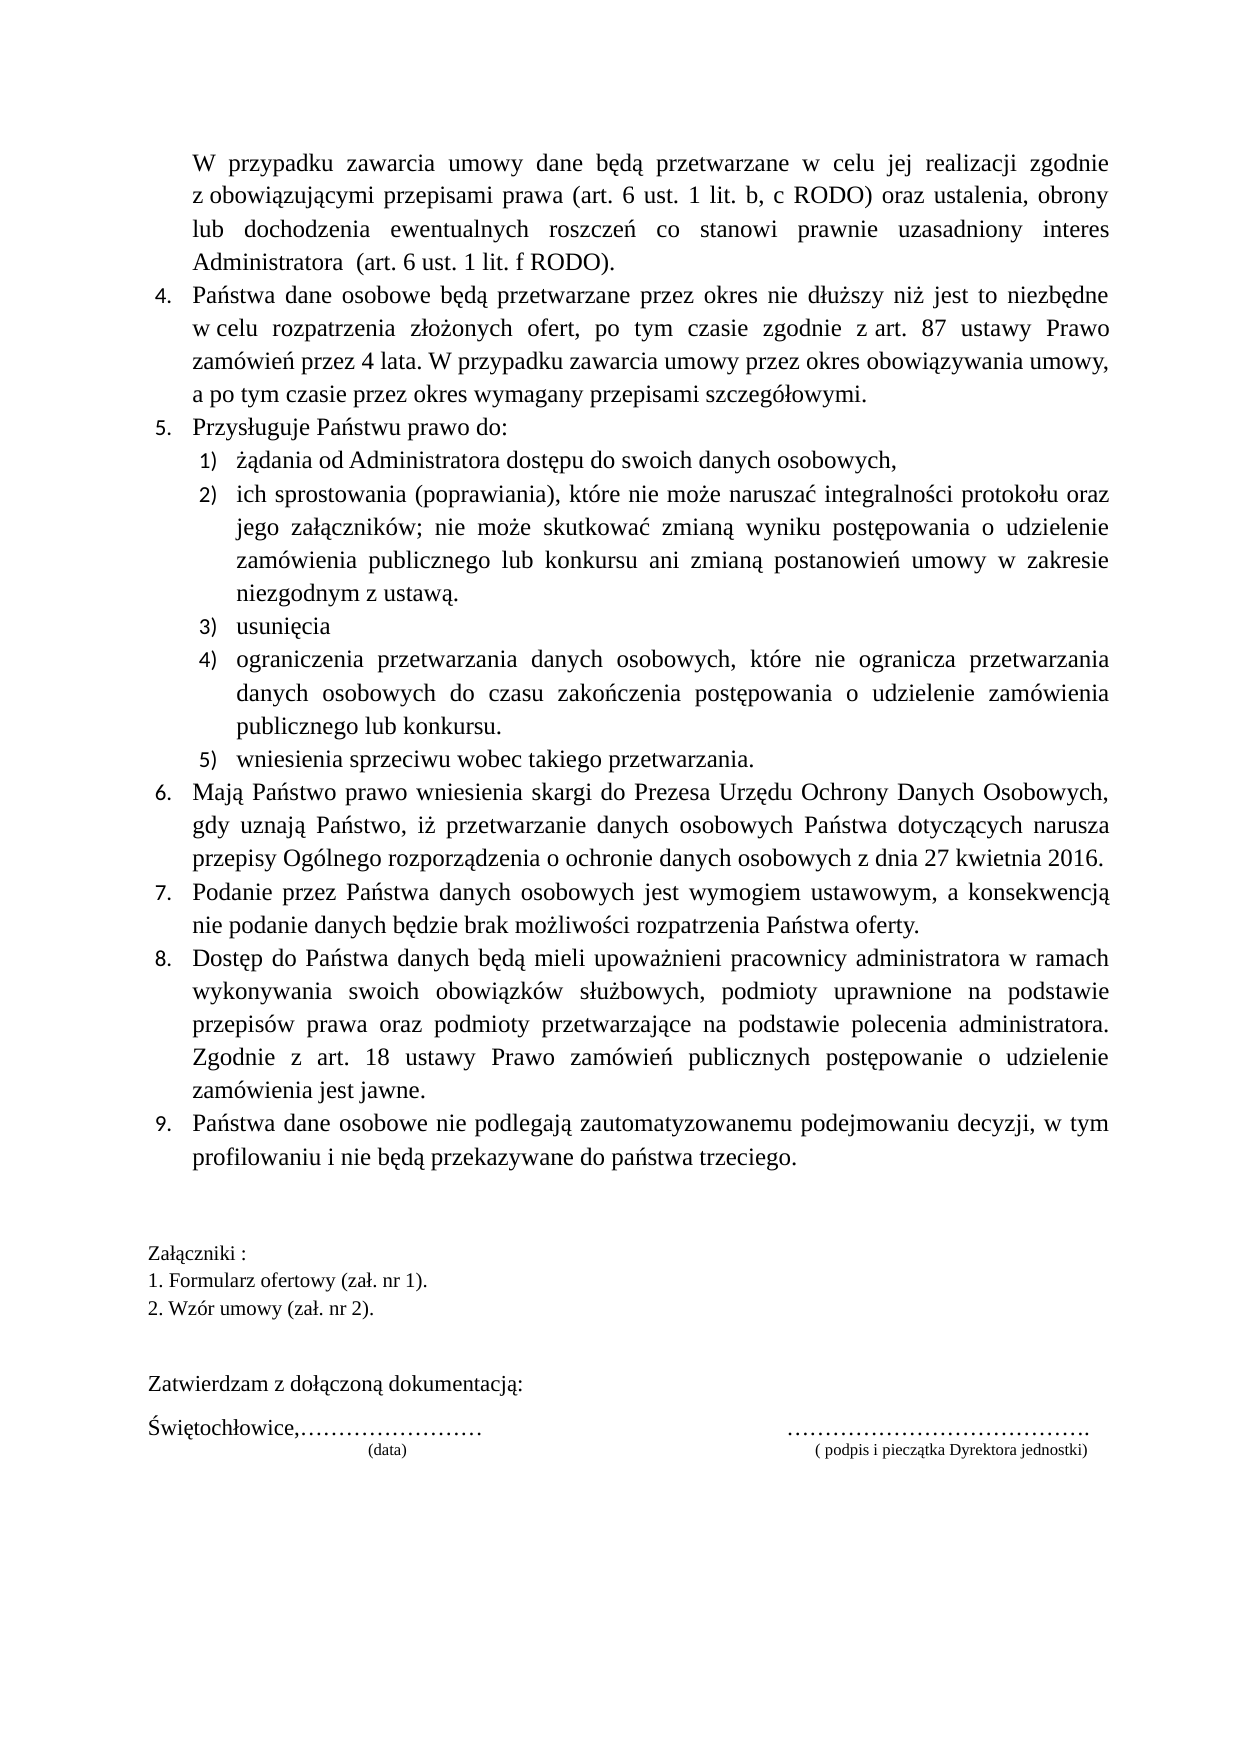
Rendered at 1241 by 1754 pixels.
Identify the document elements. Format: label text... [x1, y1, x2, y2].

text Świętochłowice,…………………… …………………………………. [148, 1414, 1110, 1440]
text Zatwierdzam z dołączoną dokumentacją: [148, 1369, 1110, 1396]
list Państwa dane osobowe nie podlegają zautomatyzowanemu podejmowaniu decyzji, w tym profilowaniu i nie będą przekazywane do państwa trzeciego. [154, 1108, 1110, 1170]
list Mają Państwo prawo wniesienia skargi do Prezesa Urzędu Ochrony Danych Osobowych, gdy uznają Państwo, iż przetwarzanie danych osobowych Państwa dotyczących narusza przepisy Ogólnego rozporządzenia o ochronie danych osobowych z dnia 27 kwietnia 2016. [154, 777, 1110, 872]
list Państwa dane osobowe będą przetwarzane przez okres nie dłuższy niż jest to niezbędne w celu rozpatrzenia złożonych ofert, po tym czasie zgodnie z art. 87 ustawy Prawo zamówień przez 4 lata. W przypadku zawarcia umowy przez okres obowiązywania umowy, a po tym czasie przez okres wymagany przepisami szczegółowymi. [154, 280, 1110, 408]
list Przysługuje Państwu prawo do: [154, 412, 1110, 441]
list ograniczenia przetwarzania danych osobowych, które nie ogranicza przetwarzania danych osobowych do czasu zakończenia postępowania o udzielenie zamówienia publicznego lub konkursu. [199, 644, 1110, 739]
list usunięcia [199, 611, 1110, 640]
text Załączniki : [148, 1241, 1110, 1265]
text 2. Wzór umowy (zał. nr 2). [148, 1296, 1110, 1320]
text 1. Formularz ofertowy (zał. nr 1). [148, 1268, 1110, 1292]
list wniesienia sprzeciwu wobec takiego przetwarzania. [199, 744, 1110, 773]
text (data) ( podpis i pieczątka Dyrektora jednostki) [148, 1440, 1110, 1459]
text W przypadku zawarcia umowy dane będą przetwarzane w celu jej realizacji zgodnie z obowiązującymi przepisami prawa (art. 6 ust. 1 lit. b, c RODO) oraz ustalenia, obrony lub dochodzenia ewentualnych roszczeń co stanowi prawnie uzasadniony interes Administratora (art. 6 ust. 1 lit. f RODO). [192, 148, 1110, 275]
list żądania od Administratora dostępu do swoich danych osobowych, [199, 445, 1110, 474]
list ich sprostowania (poprawiania), które nie może naruszać integralności protokołu oraz jego załączników; nie może skutkować zmianą wyniku postępowania o udzielenie zamówienia publicznego lub konkursu ani zmianą postanowień umowy w zakresie niezgodnym z ustawą. [199, 479, 1110, 607]
list Podanie przez Państwa danych osobowych jest wymogiem ustawowym, a konsekwencją nie podanie danych będzie brak możliwości rozpatrzenia Państwa oferty. [154, 877, 1110, 939]
list Dostęp do Państwa danych będą mieli upoważnieni pracownicy administratora w ramach wykonywania swoich obowiązków służbowych, podmioty uprawnione na podstawie przepisów prawa oraz podmioty przetwarzające na podstawie polecenia administratora. Zgodnie z art. 18 ustawy Prawo zamówień publicznych postępowanie o udzielenie zamówienia jest jawne. [154, 943, 1110, 1104]
